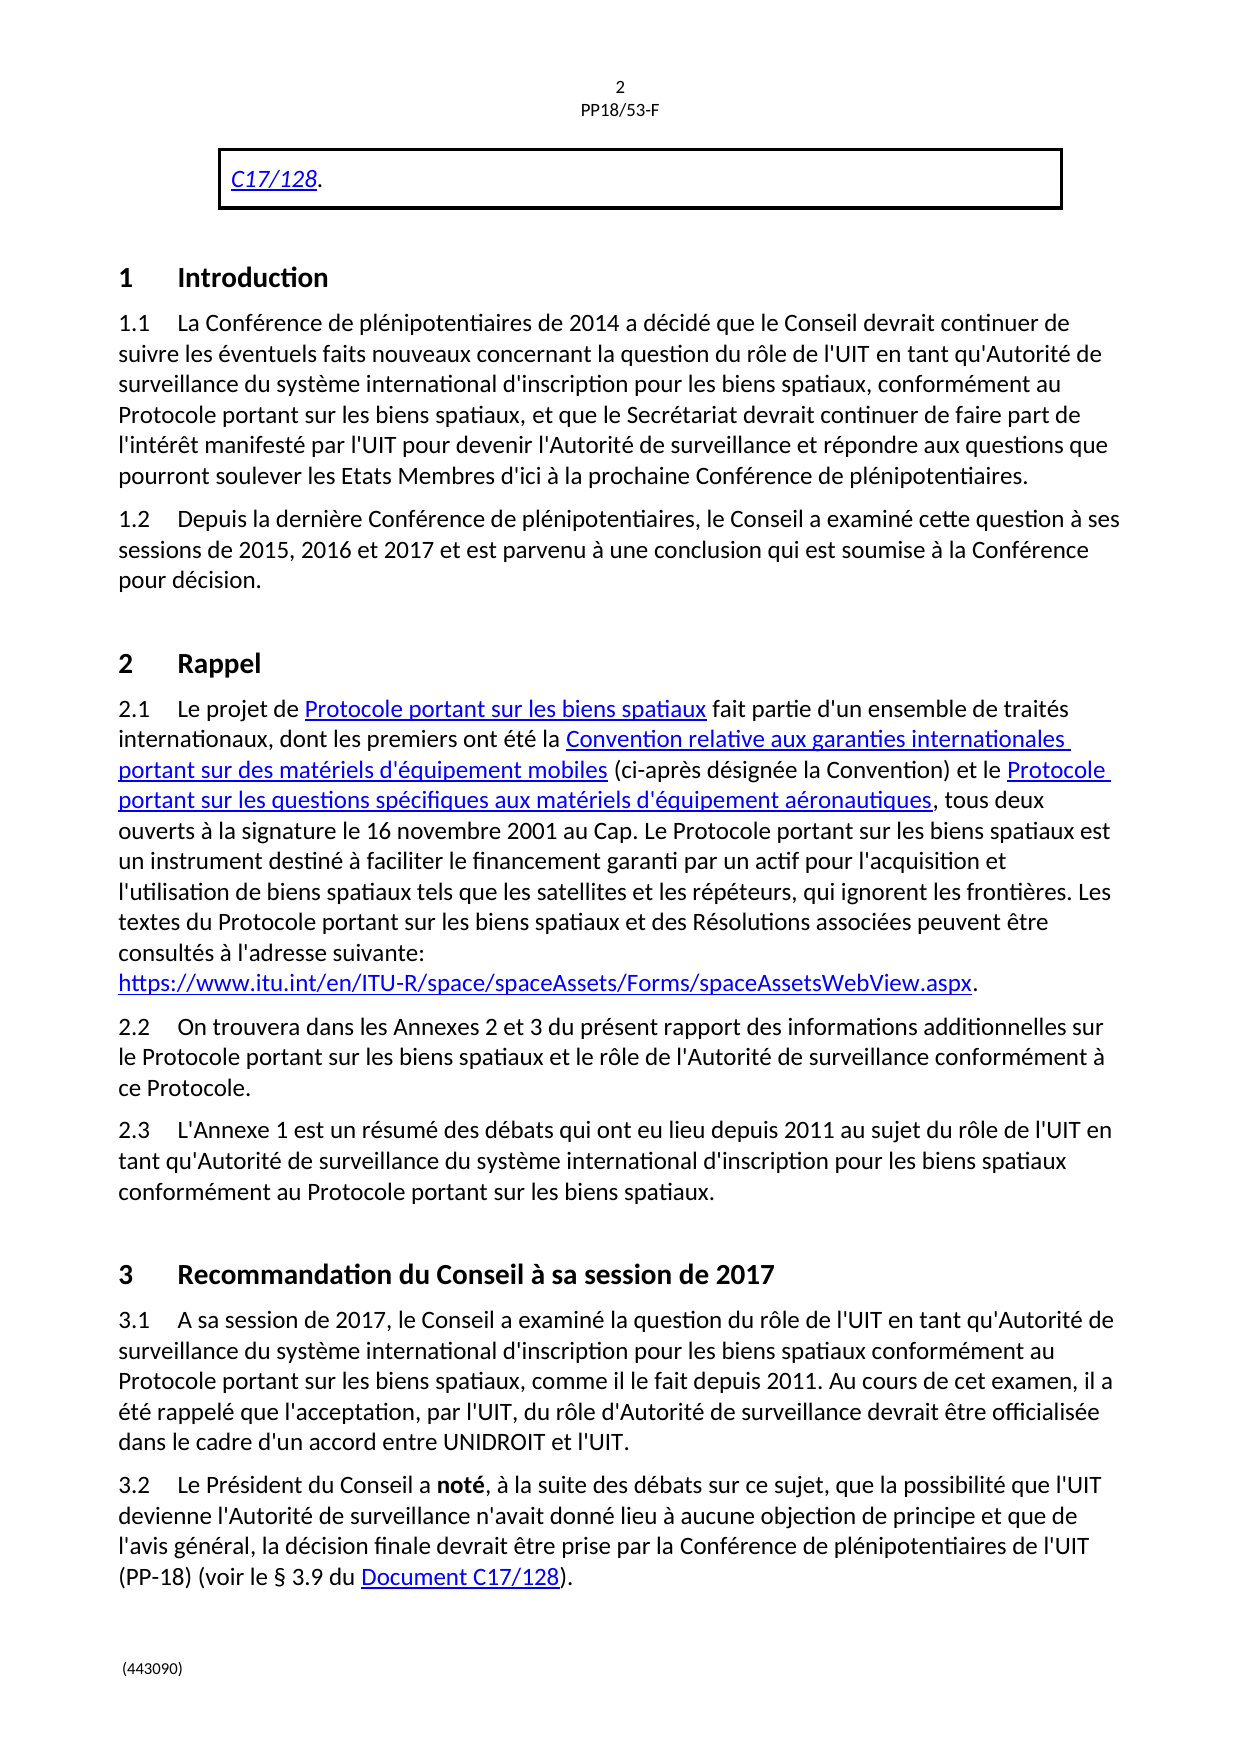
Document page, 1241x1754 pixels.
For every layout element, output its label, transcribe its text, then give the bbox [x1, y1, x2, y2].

text 2.3 L'Annexe 1 est un résumé des débats qui ont eu lieu depuis 2011 au sujet du rôle de l'UIT en tant qu'Autorité de surveillance du système international d'inscription pour les biens spatiaux conformément au Protocole portant sur les biens spatiaux. [118, 1115, 1122, 1206]
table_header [221, 151, 1060, 206]
text 3.2 Le Président du Conseil a noté, à la suite des débats sur ce sujet, que la possibilité que l'UIT devienne l'Autorité de surveillance n'avait donné lieu à aucune objection de principe et que de l'avis général, la décision finale devrait être prise par la Conférence de plénipotentiaires de l'UIT (PP-18) (voir le § 3.9 du Document C17/128). [118, 1469, 1122, 1592]
text 1.1 La Conférence de plénipotentiaires de 2014 a décidé que le Conseil devrait continuer de suivre les éventuels faits nouveaux concernant la question du rôle de l'UIT en tant qu'Autorité de surveillance du système international d'inscription pour les biens spatiaux, conformément au Protocole portant sur les biens spatiaux, et que le Secrétariat devrait continuer de faire part de l'intérêt manifesté par l'UIT pour devenir l'Autorité de surveillance et répondre aux questions que pourront soulever les Etats Membres d'ici à la prochaine Conférence de plénipotentiaires. [118, 308, 1122, 491]
text 1.2 Depuis la dernière Conférence de plénipotentiaires, le Conseil a examiné cette question à ses sessions de 2015, 2016 et 2017 et est parvenu à une conclusion qui est soumise à la Conférence pour décision. [118, 503, 1122, 595]
subtitle 1 Introduction [118, 259, 1122, 295]
subtitle 3 Recommandation du Conseil à sa session de 2017 [118, 1256, 1122, 1292]
text 3.1 A sa session de 2017, le Conseil a examiné la question du rôle de l'UIT en tant qu'Autorité de surveillance du système international d'inscription pour les biens spatiaux conformément au Protocole portant sur les biens spatiaux, comme il le fait depuis 2011. Au cours de cet examen, il a été rappelé que l'acceptation, par l'UIT, du rôle d'Autorité de surveillance devrait être officialisée dans le cadre d'un accord entre UNIDROIT et l'UIT. [118, 1304, 1122, 1457]
text 2.2 On trouvera dans les Annexes 2 et 3 du présent rapport des informations additionnelles sur le Protocole portant sur les biens spatiaux et le rôle de l'Autorité de surveillance conformément à ce Protocole. [118, 1011, 1122, 1102]
subtitle 2 Rappel [118, 645, 1122, 680]
text 2.1 Le projet de Protocole portant sur les biens spatiaux fait partie d'un ensemble de traités internationaux, dont les premiers ont été la Convention relative aux garanties internationales portant sur des matériels d'équipement mobiles (ci-après désignée la Convention) et le Protocole portant sur les questions spécifiques aux matériels d'équipement aéronautiques, tous deux ouverts à la signature le 16 novembre 2001 au Cap. Le Protocole portant sur les biens spatiaux est un instrument destiné à faciliter le financement garanti par un actif pour l'acquisition et l'utilisation de biens spatiaux tels que les satellites et les répéteurs, qui ignorent les frontières. Les textes du Protocole portant sur les biens spatiaux et des Résolutions associées peuvent être consultés à l'adresse suivante: https://www.itu.int/en/ITU-R/space/spaceAssets/Forms/spaceAssetsWebView.aspx. [118, 693, 1122, 998]
